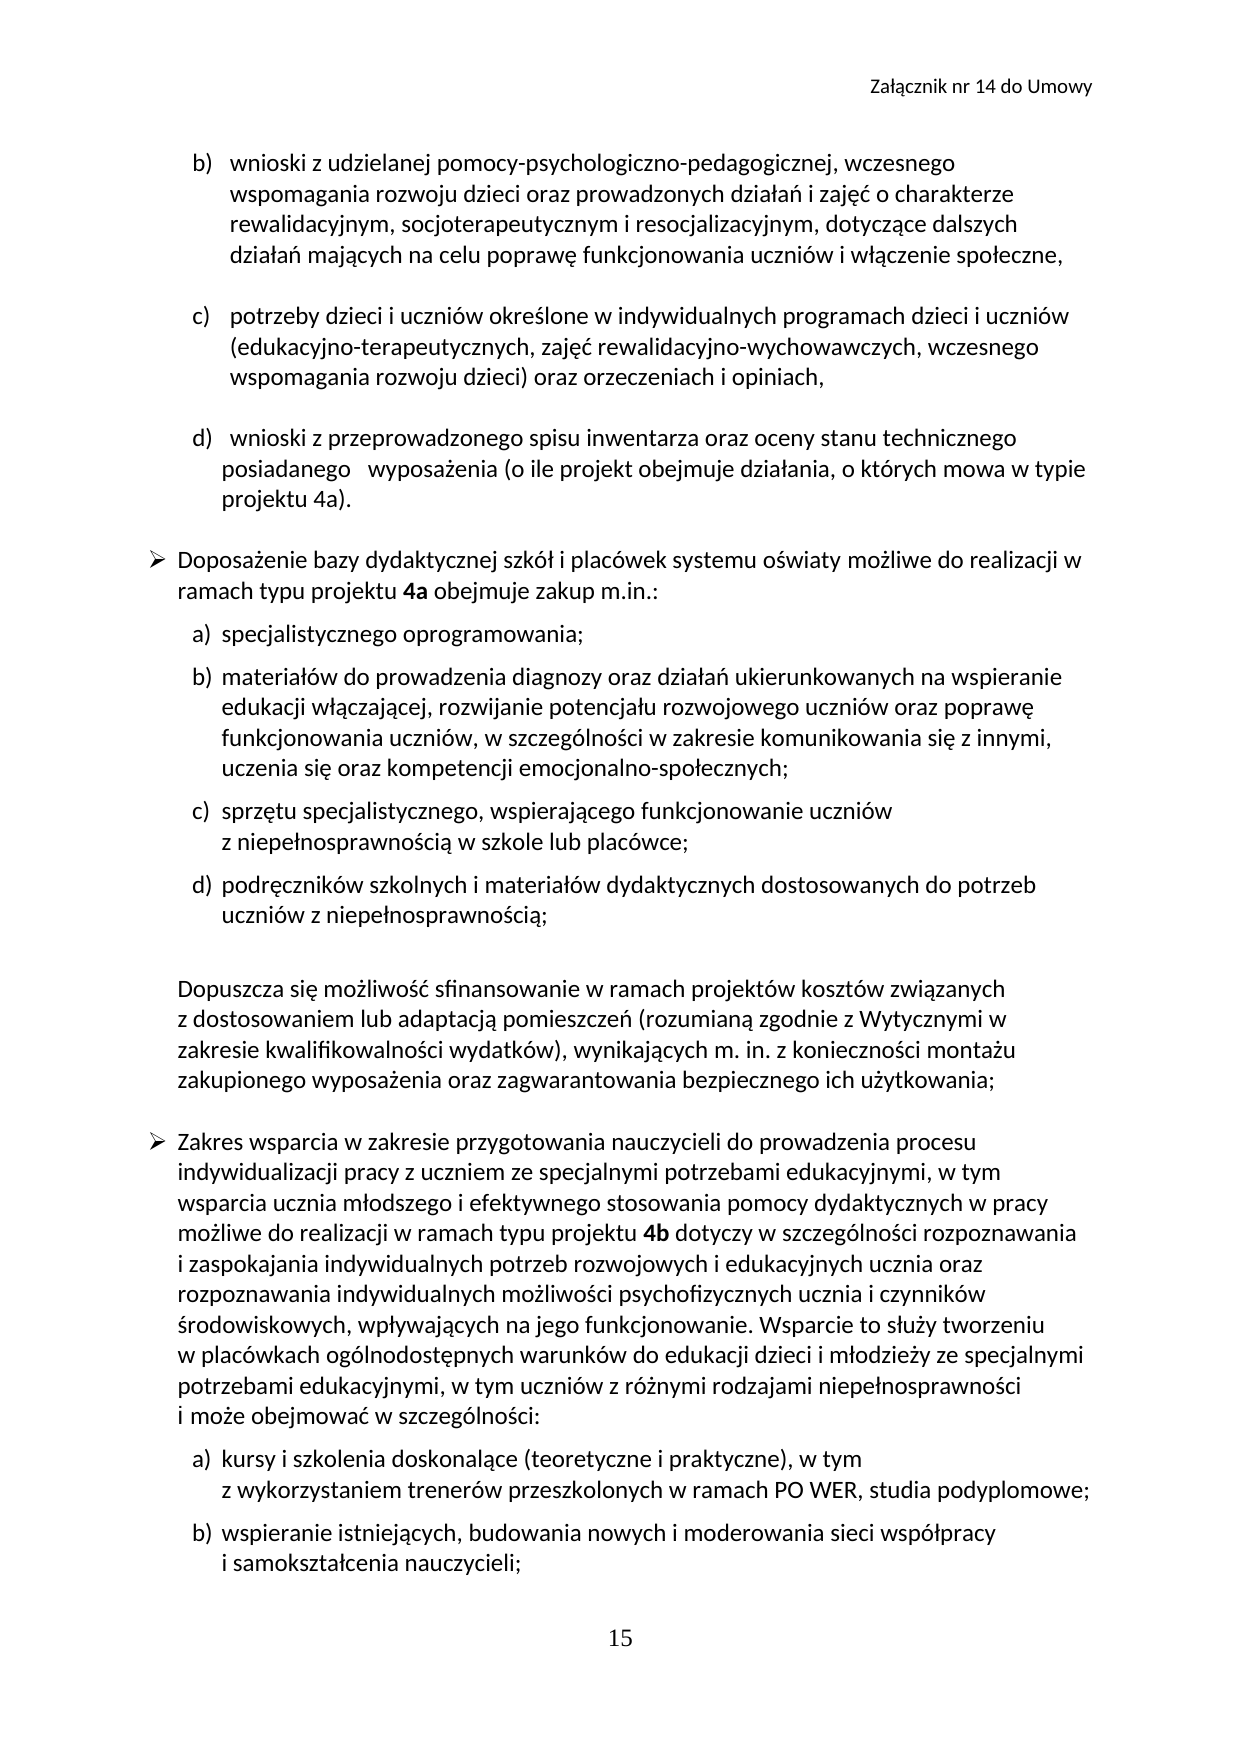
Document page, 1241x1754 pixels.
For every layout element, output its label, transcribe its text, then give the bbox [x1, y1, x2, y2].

list sprzętu specjalistycznego, wspierającego funkcjonowanie uczniów z niepełnosprawnością w szkole lub placówce; [192, 796, 1093, 857]
text d) wnioski z przeprowadzonego spisu inwentarza oraz oceny stanu technicznego posiadanego wyposażenia (o ile projekt obejmuje działania, o których mowa w typie projektu 4a). [192, 422, 1093, 514]
list wspieranie istniejących, budowania nowych i moderowania sieci współpracy i samokształcenia nauczycieli; [192, 1517, 1093, 1578]
list wnioski z udzielanej pomocy-psychologiczno-pedagogicznej, wczesnego wspomagania rozwoju dzieci oraz prowadzonych działań i zajęć o charakterze rewalidacyjnym, socjoterapeutycznym i resocjalizacyjnym, dotyczące dalszych działań mających na celu poprawę funkcjonowania uczniów i włączenie społeczne, [192, 148, 1093, 270]
list materiałów do prowadzenia diagnozy oraz działań ukierunkowanych na wspieranie edukacji włączającej, rozwijanie potencjału rozwojowego uczniów oraz poprawę funkcjonowania uczniów, w szczególności w zakresie komunikowania się z innymi, uczenia się oraz kompetencji emocjonalno-społecznych; [192, 661, 1093, 783]
list potrzeby dzieci i uczniów określone w indywidualnych programach dzieci i uczniów (edukacyjno-terapeutycznych, zajęć rewalidacyjno-wychowawczych, wczesnego wspomagania rozwoju dzieci) oraz orzeczeniach i opiniach, [192, 300, 1093, 392]
list podręczników szkolnych i materiałów dydaktycznych dostosowanych do potrzeb uczniów z niepełnosprawnością; [192, 869, 1093, 930]
list Doposażenie bazy dydaktycznej szkół i placówek systemu oświaty możliwe do realizacji w ramach typu projektu 4a obejmuje zakup m.in.: [148, 544, 1093, 605]
list kursy i szkolenia doskonalące (teoretyczne i praktyczne), w tym z wykorzystaniem trenerów przeszkolonych w ramach PO WER, studia podyplomowe; [192, 1443, 1093, 1504]
text Dopuszcza się możliwość sfinansowanie w ramach projektów kosztów związanych z dostosowaniem lub adaptacją pomieszczeń (rozumianą zgodnie z Wytycznymi w zakresie kwalifikowalności wydatków), wynikających m. in. z konieczności montażu zakupionego wyposażenia oraz zagwarantowania bezpiecznego ich użytkowania; [177, 973, 1093, 1095]
list specjalistycznego oprogramowania; [192, 618, 1093, 648]
list Zakres wsparcia w zakresie przygotowania nauczycieli do prowadzenia procesu indywidualizacji pracy z uczniem ze specjalnymi potrzebami edukacyjnymi, w tym wsparcia ucznia młodszego i efektywnego stosowania pomocy dydaktycznych w pracy możliwe do realizacji w ramach typu projektu 4b dotyczy w szczególności rozpoznawania i zaspokajania indywidualnych potrzeb rozwojowych i edukacyjnych ucznia oraz rozpoznawania indywidualnych możliwości psychofizycznych ucznia i czynników środowiskowych, wpływających na jego funkcjonowanie. Wsparcie to służy tworzeniu w placówkach ogólnodostępnych warunków do edukacji dzieci i młodzieży ze specjalnymi potrzebami edukacyjnymi, w tym uczniów z różnymi rodzajami niepełnosprawności i może obejmować w szczególności: [148, 1126, 1093, 1431]
